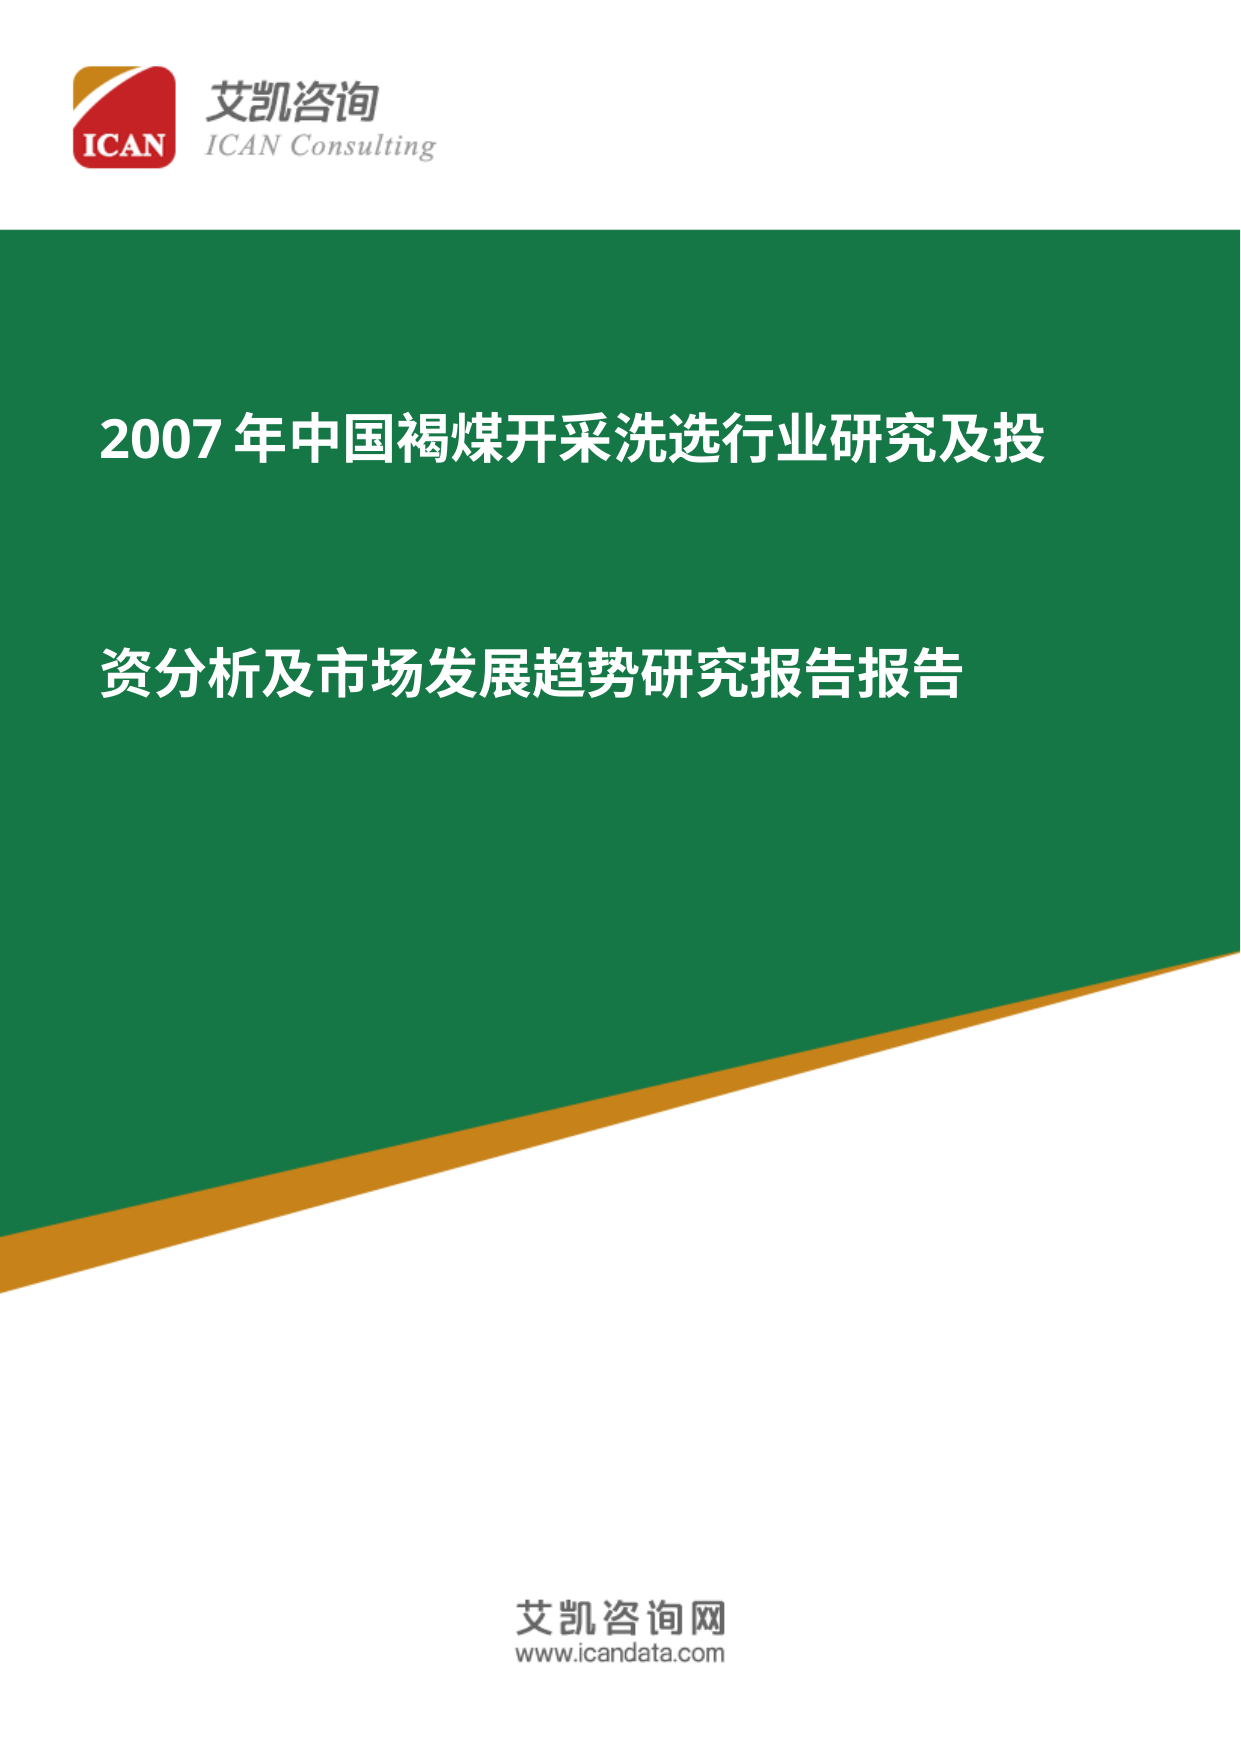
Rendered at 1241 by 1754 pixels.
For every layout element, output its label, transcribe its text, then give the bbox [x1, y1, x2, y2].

subtitle 2007年中国褐煤开采洗选行业研究及投资分析及市场发展趋势研究报告报告 [99, 386, 1053, 718]
picture [0, 5, 1241, 1754]
